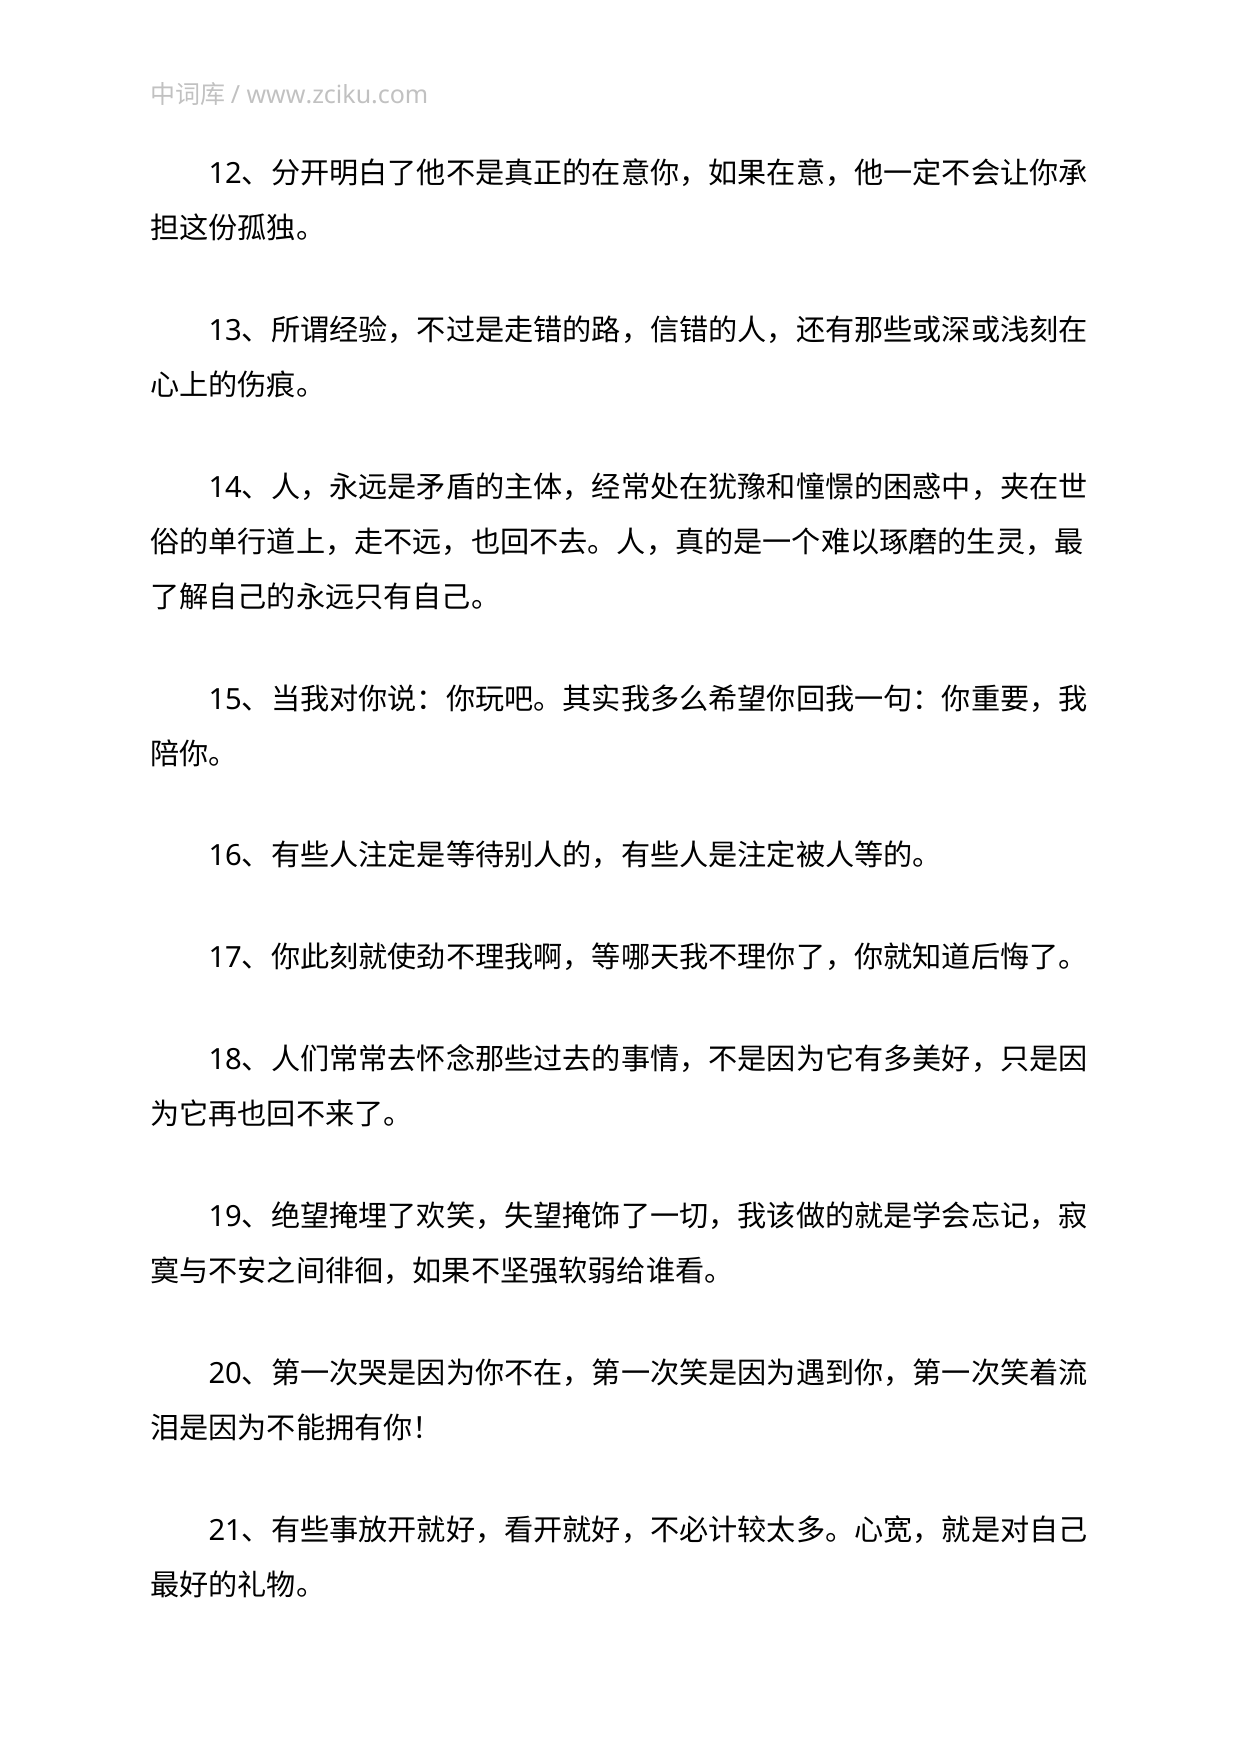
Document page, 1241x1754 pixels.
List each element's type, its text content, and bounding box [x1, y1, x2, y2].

text 21、有些事放开就好，看开就好，不必计较太多。心宽，就是对自己最好的礼物。 [150, 1506, 1090, 1603]
text 12、分开明白了他不是真正的在意你，如果在意，他一定不会让你承担这份孤独。 [150, 150, 1090, 247]
text 14、人，永远是矛盾的主体，经常处在犹豫和憧憬的困惑中，夹在世俗的单行道上，走不远，也回不去。人，真的是一个难以琢磨的生灵，最了解自己的永远只有自己。 [150, 463, 1090, 616]
text 15、当我对你说：你玩吧。其实我多么希望你回我一句：你重要，我陪你。 [150, 675, 1090, 772]
text 18、人们常常去怀念那些过去的事情，不是因为它有多美好，只是因为它再也回不来了。 [150, 1036, 1090, 1133]
text 17、你此刻就使劲不理我啊，等哪天我不理你了，你就知道后悔了。 [150, 934, 1090, 976]
text 13、所谓经验，不过是走错的路，信错的人，还有那些或深或浅刻在心上的伤痕。 [150, 307, 1090, 404]
text 16、有些人注定是等待别人的，有些人是注定被人等的。 [150, 832, 1090, 874]
text 20、第一次哭是因为你不在，第一次笑是因为遇到你，第一次笑着流泪是因为不能拥有你！ [150, 1349, 1090, 1447]
text 19、绝望掩埋了欢笑，失望掩饰了一切，我该做的就是学会忘记，寂寞与不安之间徘徊，如果不坚强软弱给谁看。 [150, 1193, 1090, 1290]
